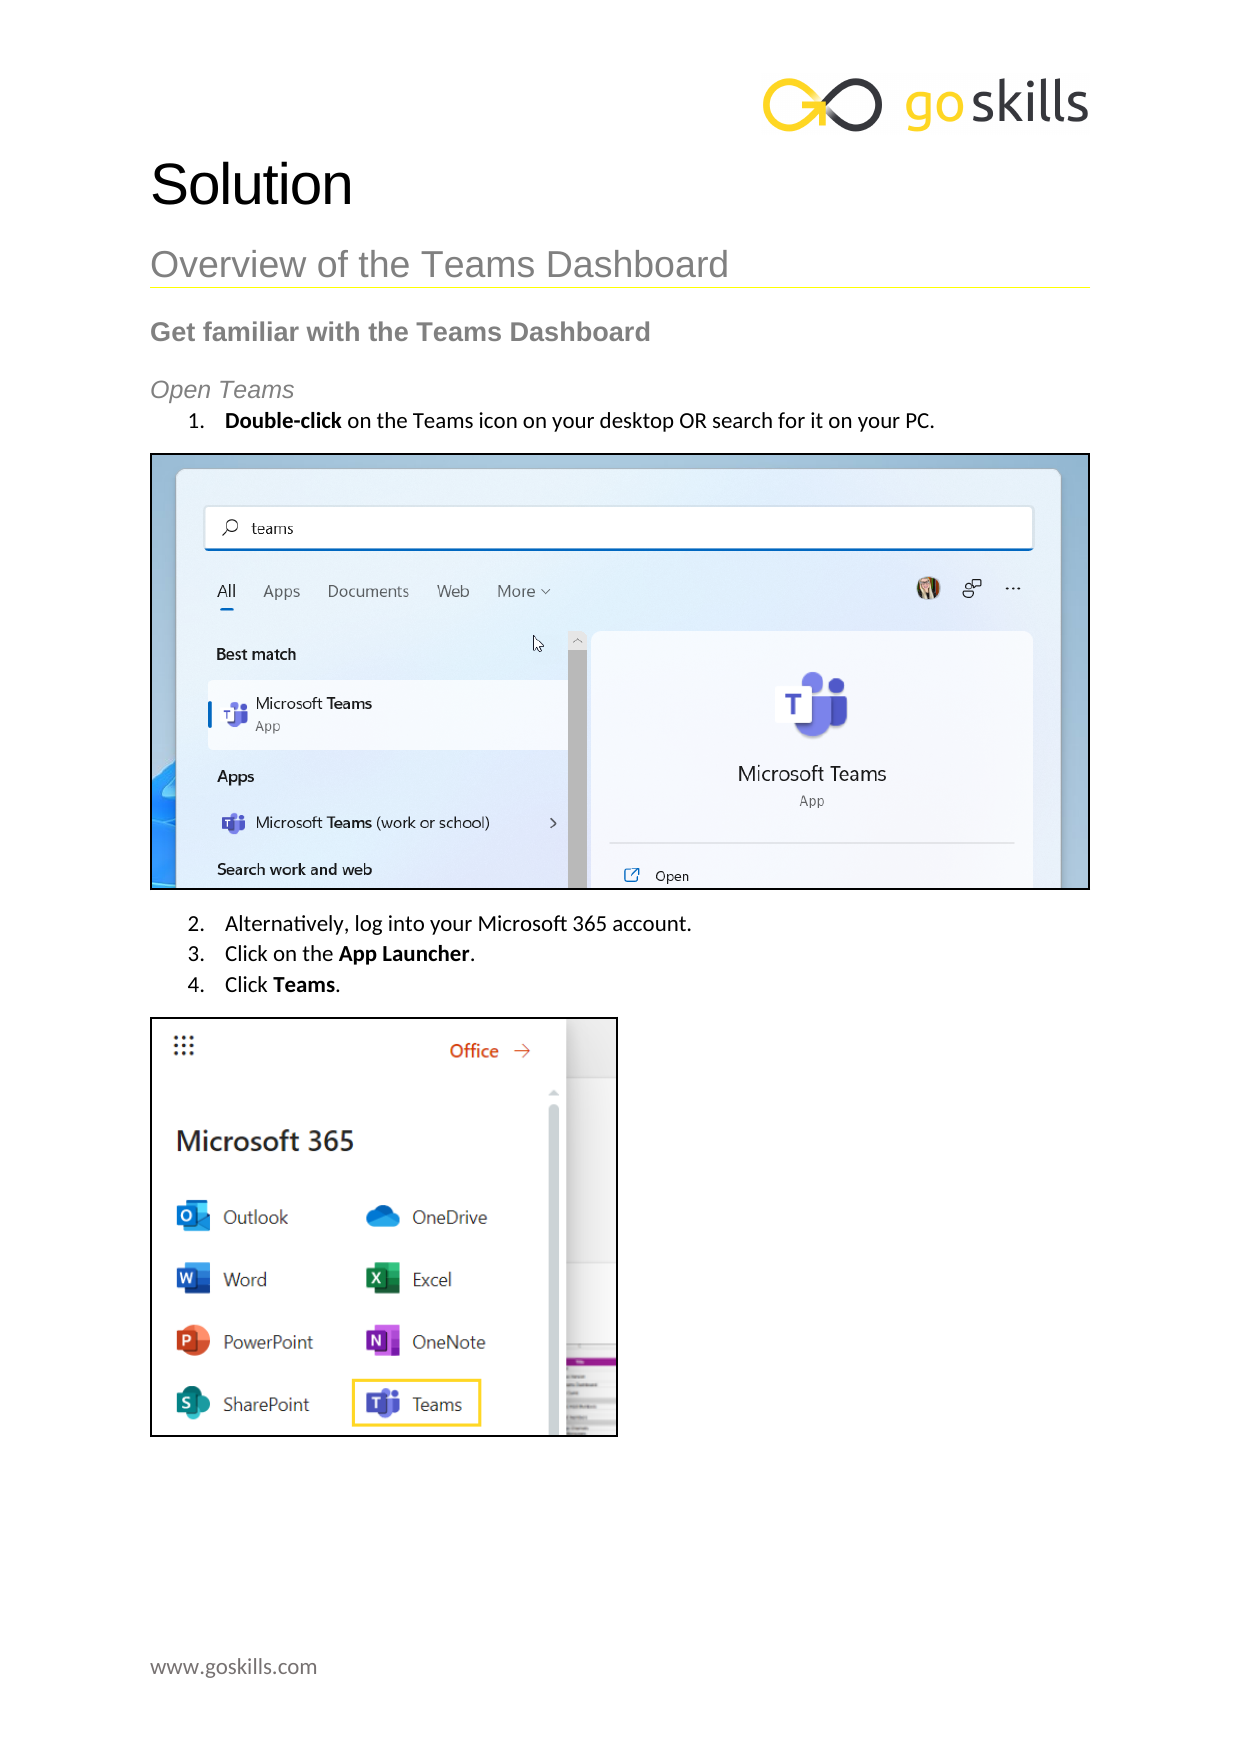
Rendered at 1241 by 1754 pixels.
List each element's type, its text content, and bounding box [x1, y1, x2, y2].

picture [152, 455, 1088, 888]
title Solution [150, 150, 1090, 217]
picture [760, 73, 1091, 135]
list Click on the App Launcher. [187, 939, 1090, 967]
list Alternatively, log into your Microsoft 365 account. [187, 909, 1090, 937]
picture [152, 1019, 616, 1435]
list Click Teams. [187, 970, 1090, 998]
subtitle Open Teams [150, 375, 1090, 404]
list Double-click on the Teams icon on your desktop OR search for it on your PC. [187, 406, 1090, 434]
subtitle Get familiar with the Teams Dashboard [150, 316, 1090, 347]
subtitle Overview of the Teams Dashboard [150, 242, 1090, 287]
